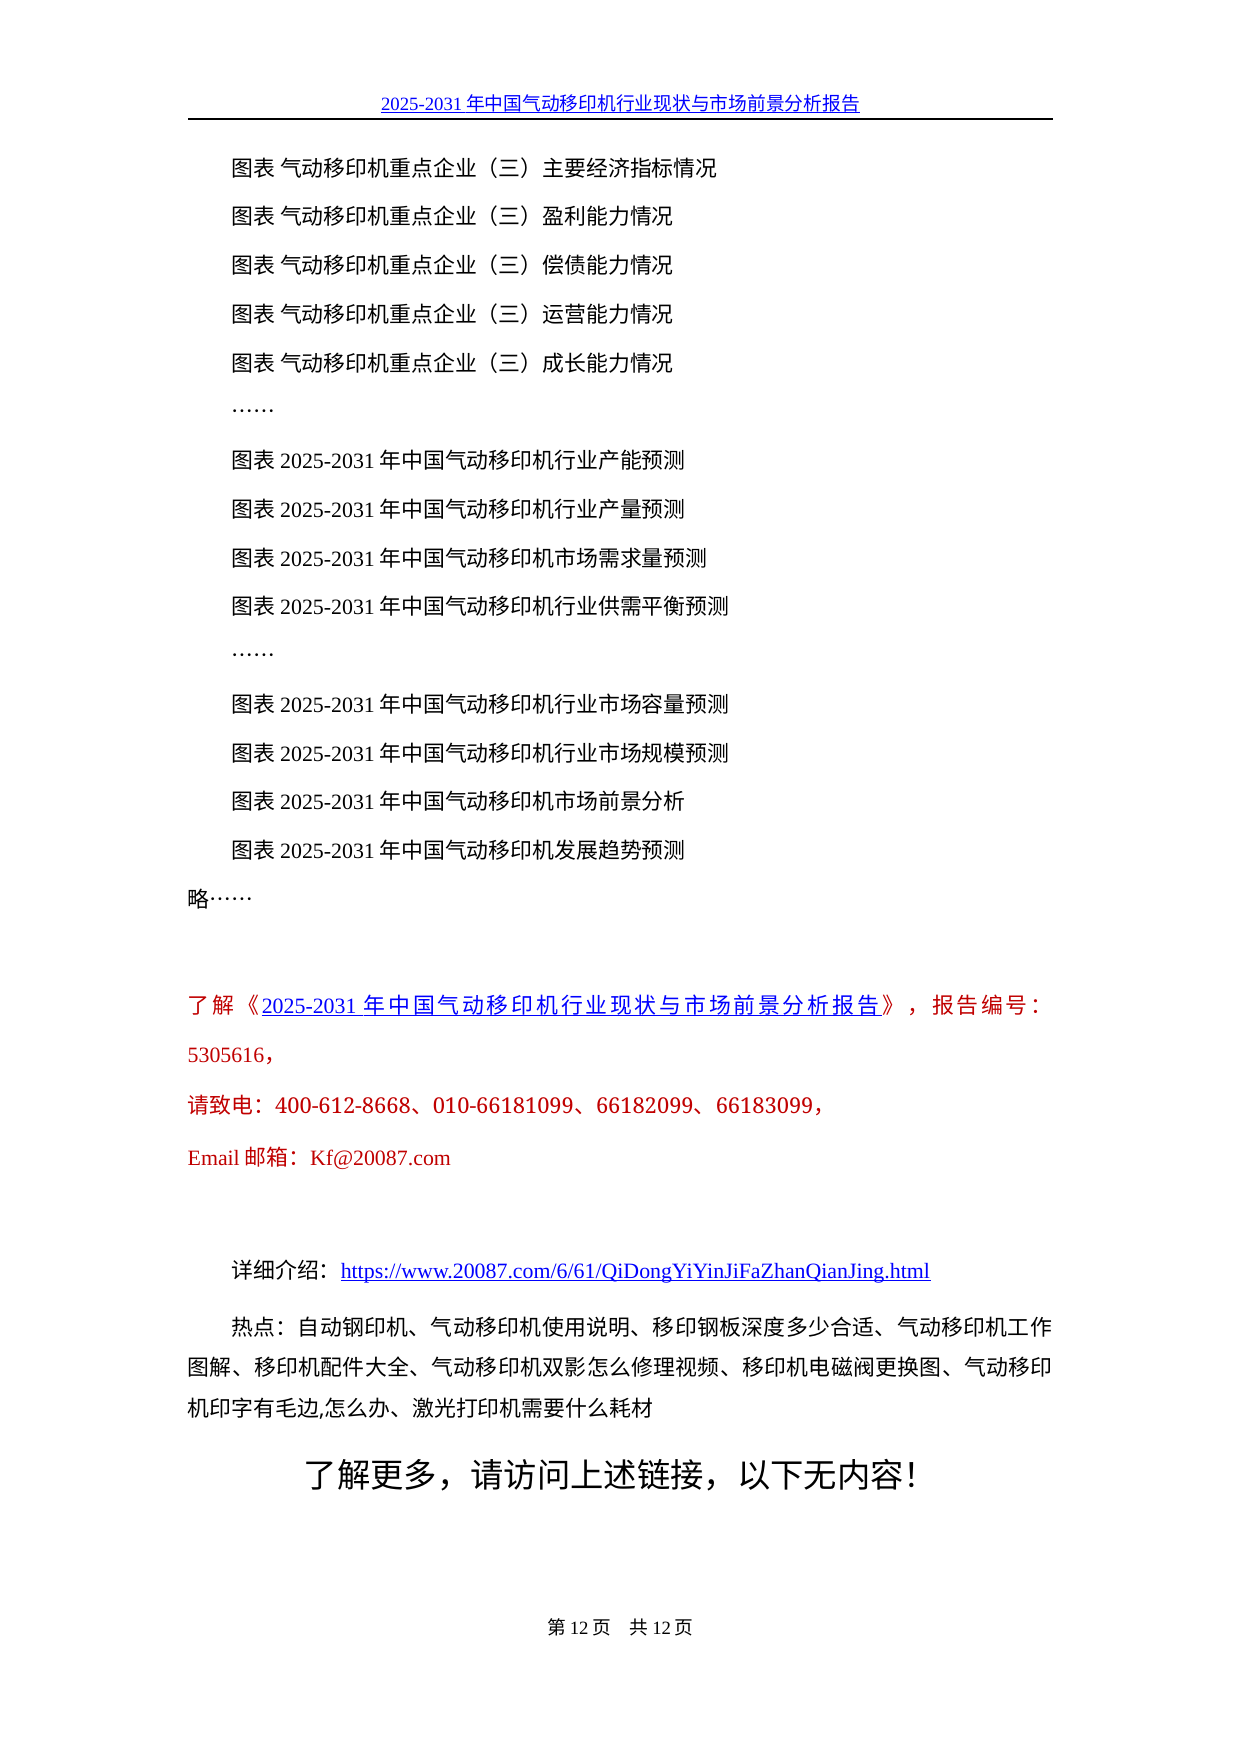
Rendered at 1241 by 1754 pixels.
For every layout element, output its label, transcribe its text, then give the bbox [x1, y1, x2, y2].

text 了解《2025-2031年中国气动移印机行业现状与市场前景分析报告》，报告编号：5305616， [187, 988, 1053, 1069]
title 了解更多，请访问上述链接，以下无内容！ [187, 1441, 1053, 1506]
text 详细介绍：https://www.20087.com/6/61/QiDongYiYinJiFaZhanQianJing.html [187, 1253, 1053, 1285]
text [187, 150, 1053, 914]
text 请致电：400-612-8668、010-66181099、66182099、66183099， [187, 1088, 1053, 1121]
text Email邮箱：Kf@20087.com [187, 1140, 1053, 1172]
text 热点：自动钢印机、气动移印机使用说明、移印钢板深度多少合适、气动移印机工作图解、移印机配件大全、气动移印机双影怎么修理视频、移印机电磁阀更换图、气动移印机印字有毛边,怎么办、激光打印机需要什么耗材 [187, 1309, 1053, 1423]
